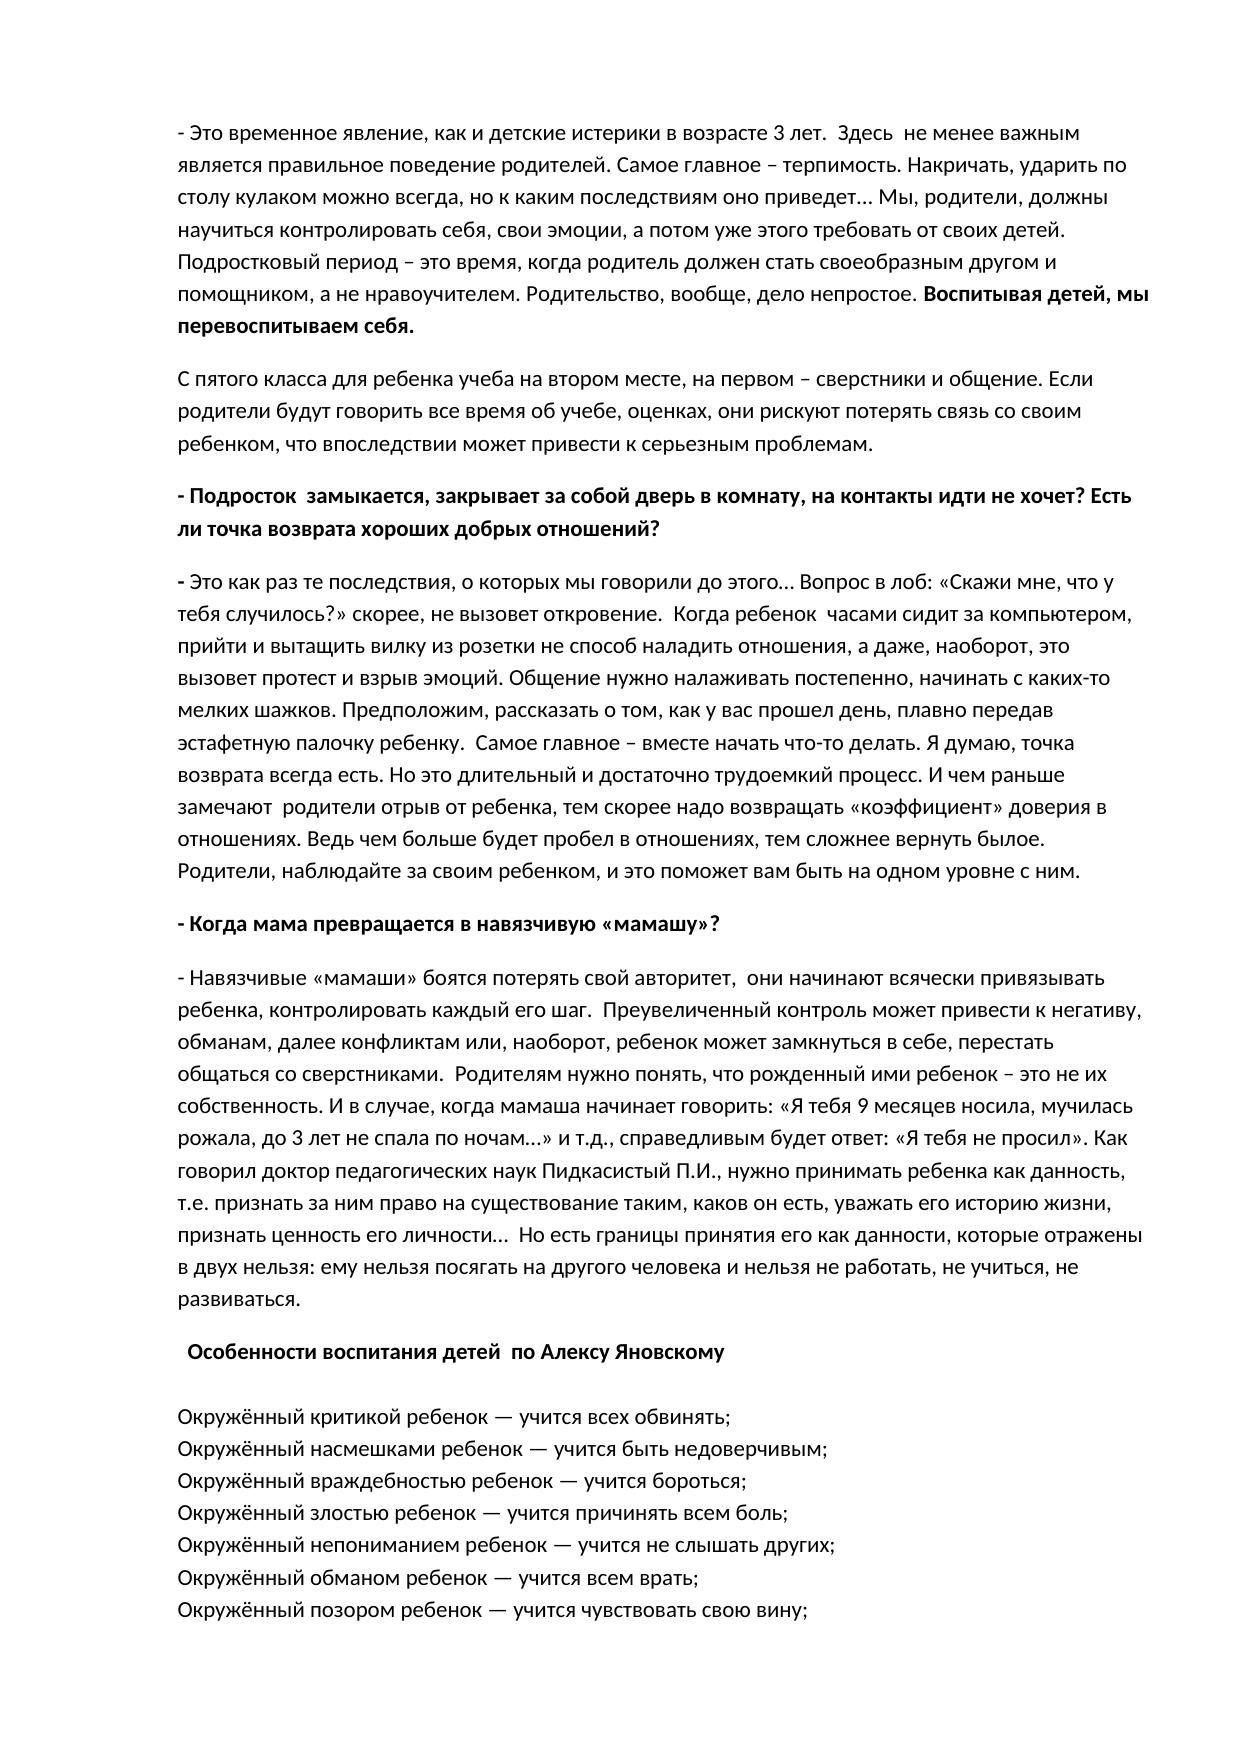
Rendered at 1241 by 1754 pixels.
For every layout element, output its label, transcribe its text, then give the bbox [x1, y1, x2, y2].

text - Когда мама превращается в навязчивую «мамашу»? [177, 909, 1152, 938]
text - Подросток замыкается, закрывает за собой дверь в комнату, на контакты идти не хочет? Есть ли точка возврата хороших добрых отношений? [177, 482, 1152, 542]
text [177, 1337, 1152, 1623]
text - Это временное явление, как и детские истерики в возрасте 3 лет. Здесь не менее важным является правильное поведение родителей. Самое главное – терпимость. Накричать, ударить по столу кулаком можно всегда, но к каким последствиям оно приведет... Мы, родители, должны научиться контролировать себя, свои эмоции, а потом уже этого требовать от своих детей. Подростковый период – это время, когда родитель должен стать своеобразным другом и помощником, а не нравоучителем. Родительство, вообще, дело непростое. Воспитывая детей, мы перевоспитываем себя. [177, 118, 1152, 339]
text - Навязчивые «мамаши» боятся потерять свой авторитет, они начинают всячески привязывать ребенка, контролировать каждый его шаг. Преувеличенный контроль может привести к негативу, обманам, далее конфликтам или, наоборот, ребенок может замкнуться в себе, перестать общаться со сверстниками. Родителям нужно понять, что рожденный ими ребенок – это не их собственность. И в случае, когда мамаша начинает говорить: «Я тебя 9 месяцев носила, мучилась рожала, до 3 лет не спала по ночам…» и т.д., справедливым будет ответ: «Я тебя не просил». Как говорил доктор педагогических наук Пидкасистый П.И., нужно принимать ребенка как данность, т.е. признать за ним право на существование таким, каков он есть, уважать его историю жизни, признать ценность его личности… Но есть границы принятия его как данности, которые отражены в двух нельзя: ему нельзя посягать на другого человека и нельзя не работать, не учиться, не развиваться. [177, 963, 1152, 1312]
text - Это как раз те последствия, о которых мы говорили до этого… Вопрос в лоб: «Скажи мне, что у тебя случилось?» скорее, не вызовет откровение. Когда ребенок часами сидит за компьютером, прийти и вытащить вилку из розетки не способ наладить отношения, а даже, наоборот, это вызовет протест и взрыв эмоций. Общение нужно налаживать постепенно, начинать с каких-то мелких шажков. Предположим, рассказать о том, как у вас прошел день, плавно передав эстафетную палочку ребенку. Самое главное – вместе начать что-то делать. Я думаю, точка возврата всегда есть. Но это длительный и достаточно трудоемкий процесс. И чем раньше замечают родители отрыв от ребенка, тем скорее надо возвращать «коэффициент» доверия в отношениях. Ведь чем больше будет пробел в отношениях, тем сложнее вернуть былое. Родители, наблюдайте за своим ребенком, и это поможет вам быть на одном уровне с ним. [177, 567, 1152, 884]
text С пятого класса для ребенка учеба на втором месте, на первом – сверстники и общение. Если родители будут говорить все время об учебе, оценках, они рискуют потерять связь со своим ребенком, что впоследствии может привести к серьезным проблемам. [177, 364, 1152, 457]
